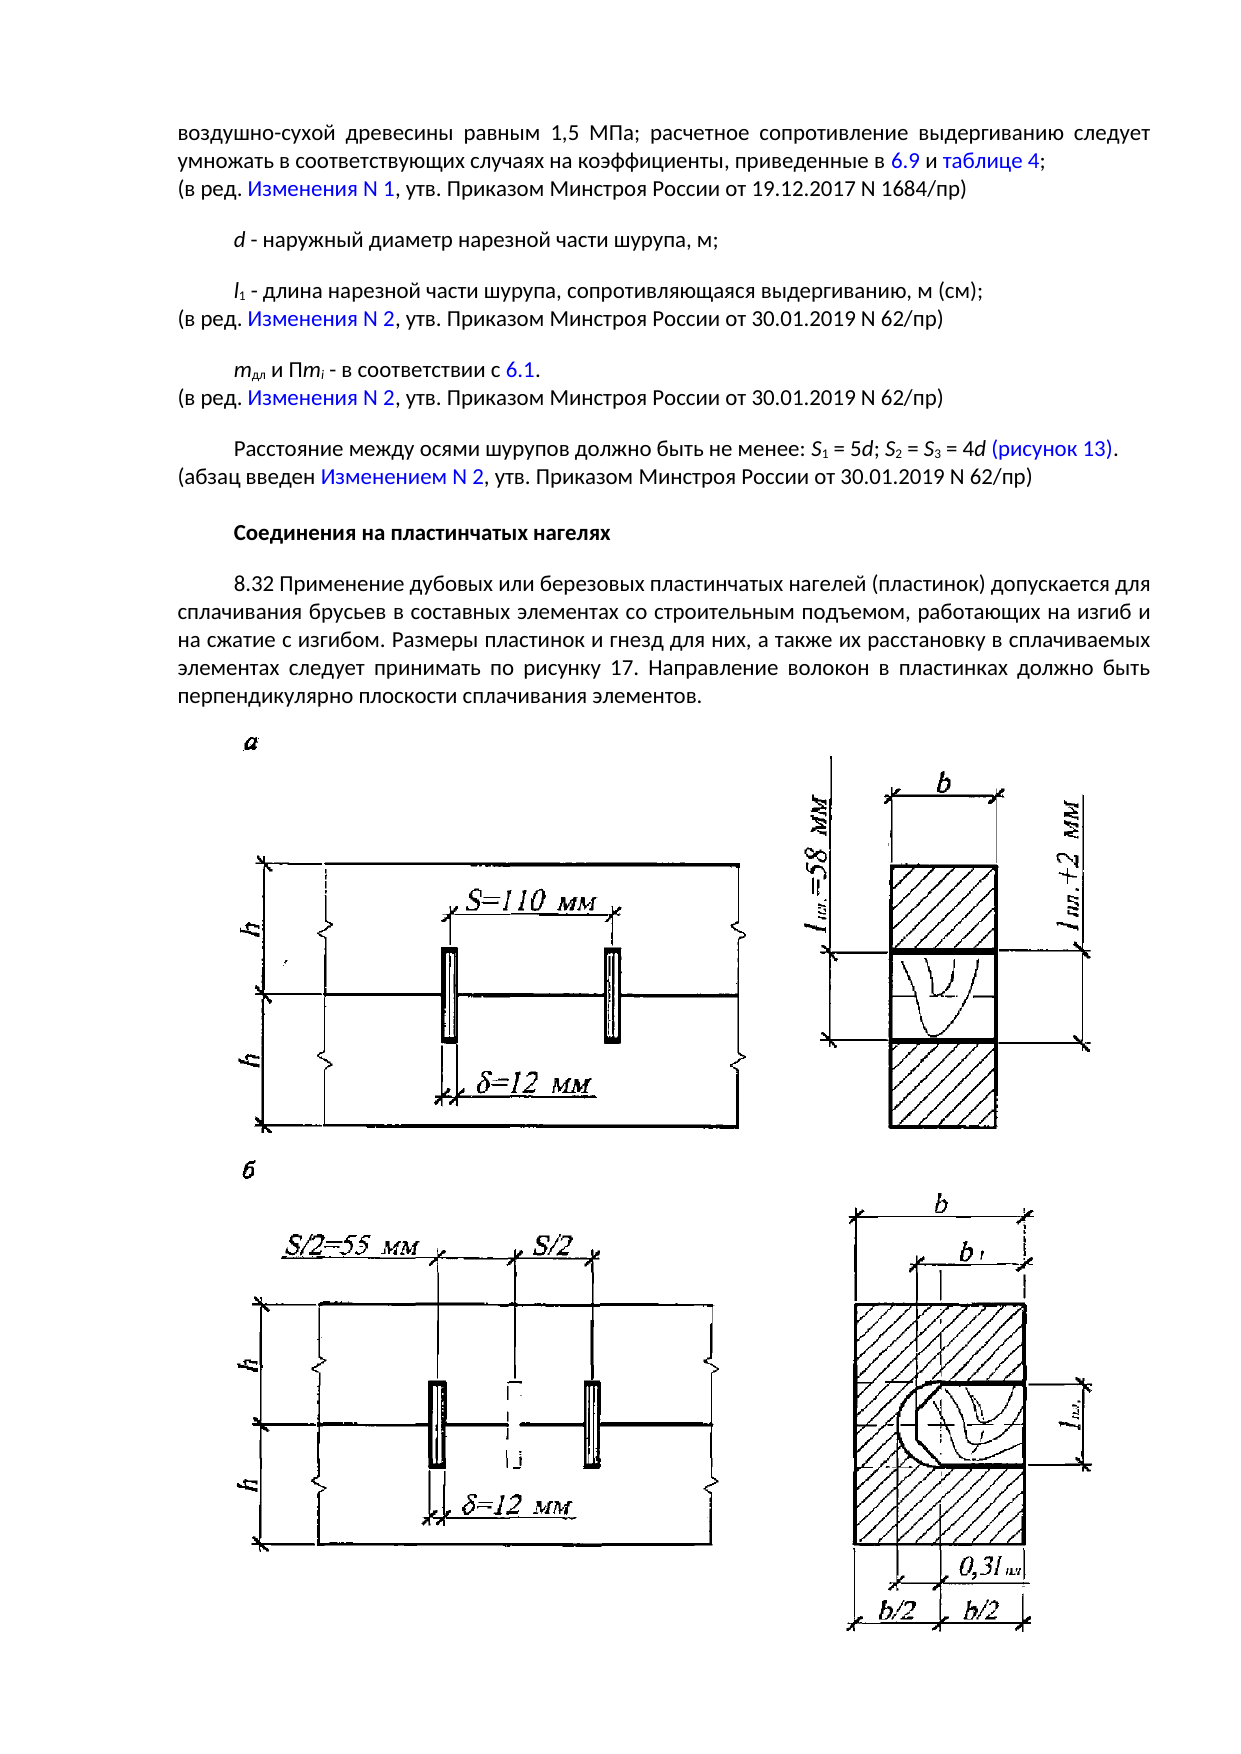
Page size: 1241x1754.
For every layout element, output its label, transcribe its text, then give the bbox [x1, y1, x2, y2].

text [177, 118, 1152, 174]
text Расстояние между осями шурупов должно быть не менее: S1 = 5d; S2 = S3 = 4d (рисунок 13). [177, 434, 1152, 462]
text mдл и Пmi - в соответствии с 6.1. [177, 355, 1152, 383]
text (в ред. Изменения N 2, утв. Приказом Минстроя России от 30.01.2019 N 62/пр) [177, 304, 1152, 332]
title Соединения на пластинчатых нагелях [177, 518, 1152, 546]
text d - наружный диаметр нарезной части шурупа, м; [177, 225, 1152, 253]
text (в ред. Изменения N 1, утв. Приказом Минстроя России от 19.12.2017 N 1684/пр) [177, 174, 1152, 202]
text (в ред. Изменения N 2, утв. Приказом Минстроя России от 30.01.2019 N 62/пр) [177, 383, 1152, 411]
picture [238, 737, 1091, 1133]
text (абзац введен Изменением N 2, утв. Приказом Минстроя России от 30.01.2019 N 62/пр) [177, 462, 1152, 490]
picture [236, 1160, 1093, 1632]
text 8.32 Применение дубовых или березовых пластинчатых нагелей (пластинок) допускается для сплачивания брусьев в составных элементах со строительным подъемом, работающих на изгиб и на сжатие с изгибом. Размеры пластинок и гнезд для них, а также их расстановку в сплачиваемых элементах следует принимать по рисунку 17. Направление волокон в пластинках должно быть перпендикулярно плоскости сплачивания элементов. [177, 569, 1152, 709]
text l1 - длина нарезной части шурупа, сопротивляющаяся выдергиванию, м (см); [177, 276, 1152, 304]
